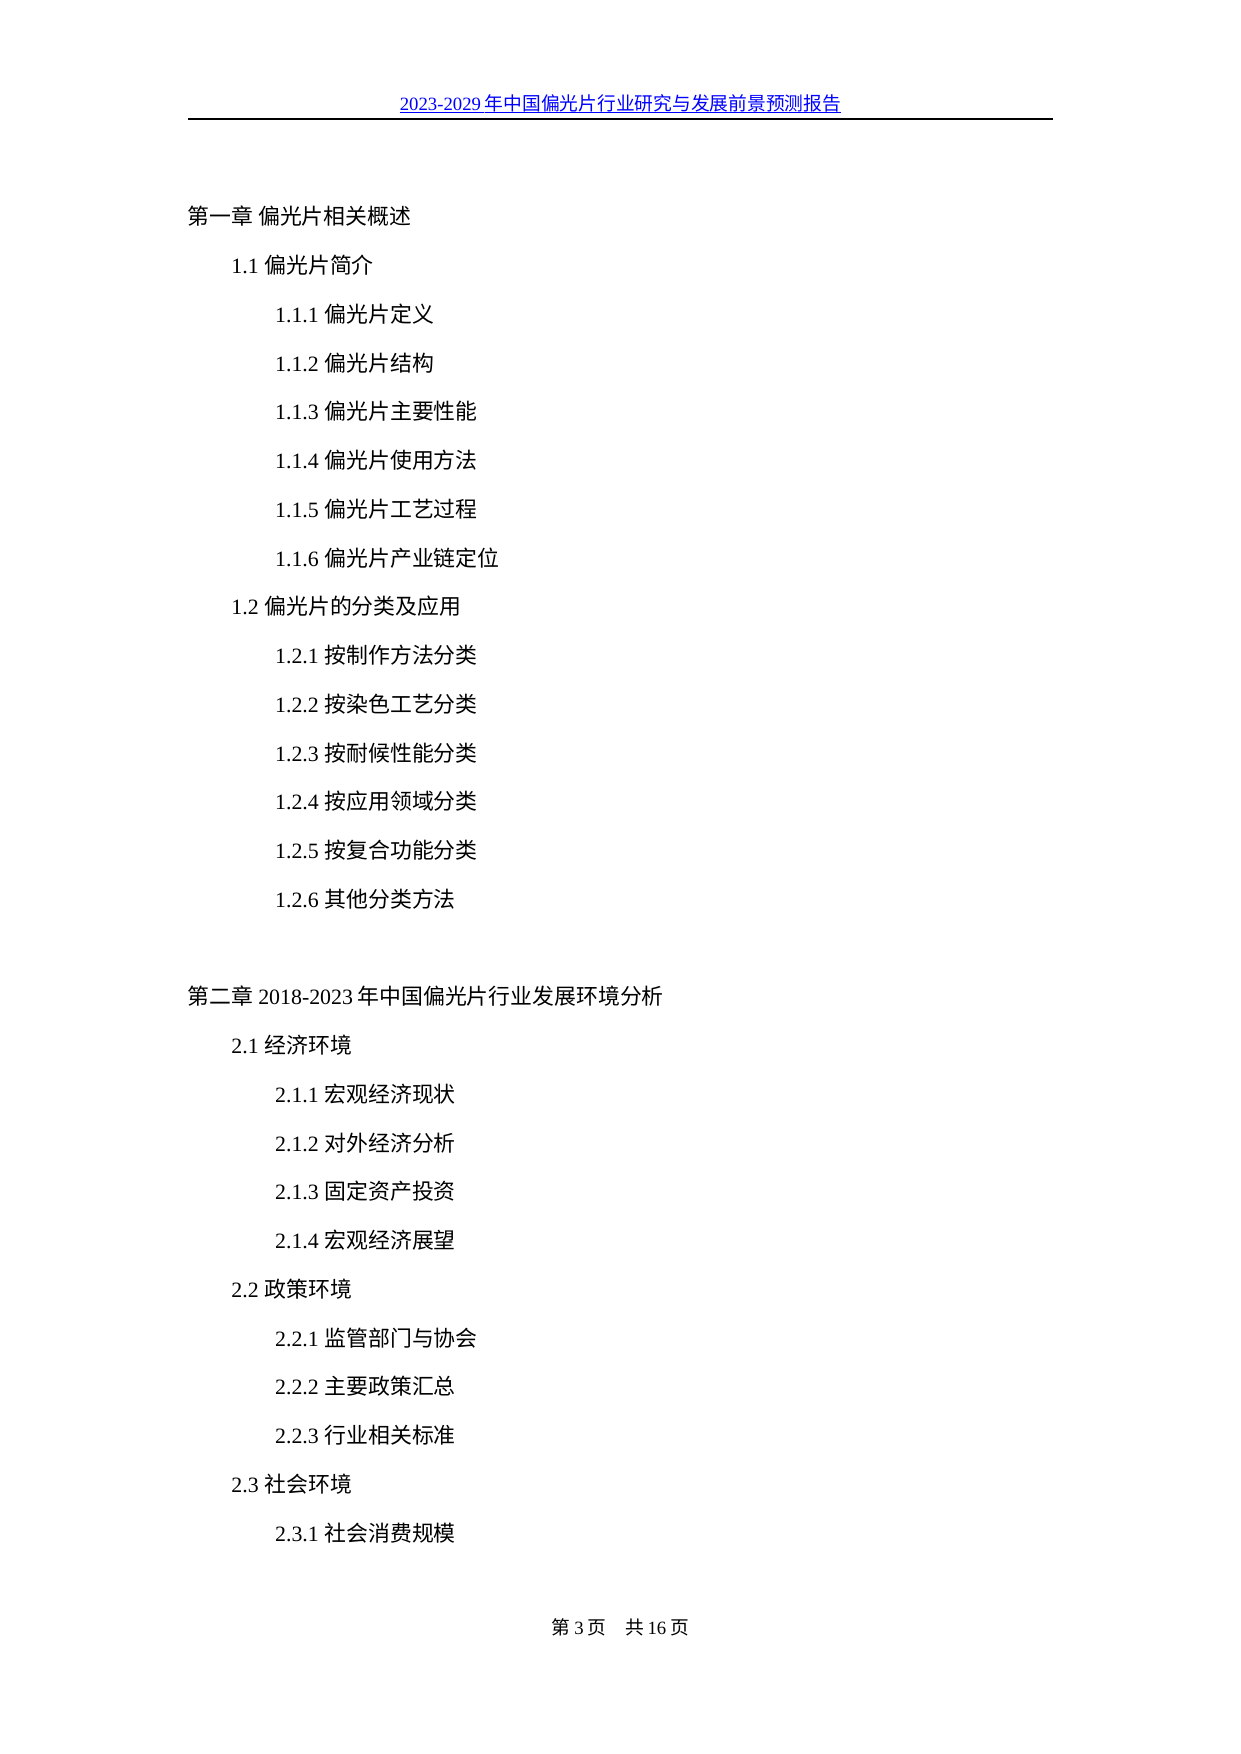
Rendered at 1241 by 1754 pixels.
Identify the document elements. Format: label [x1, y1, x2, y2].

text [187, 150, 1053, 1548]
